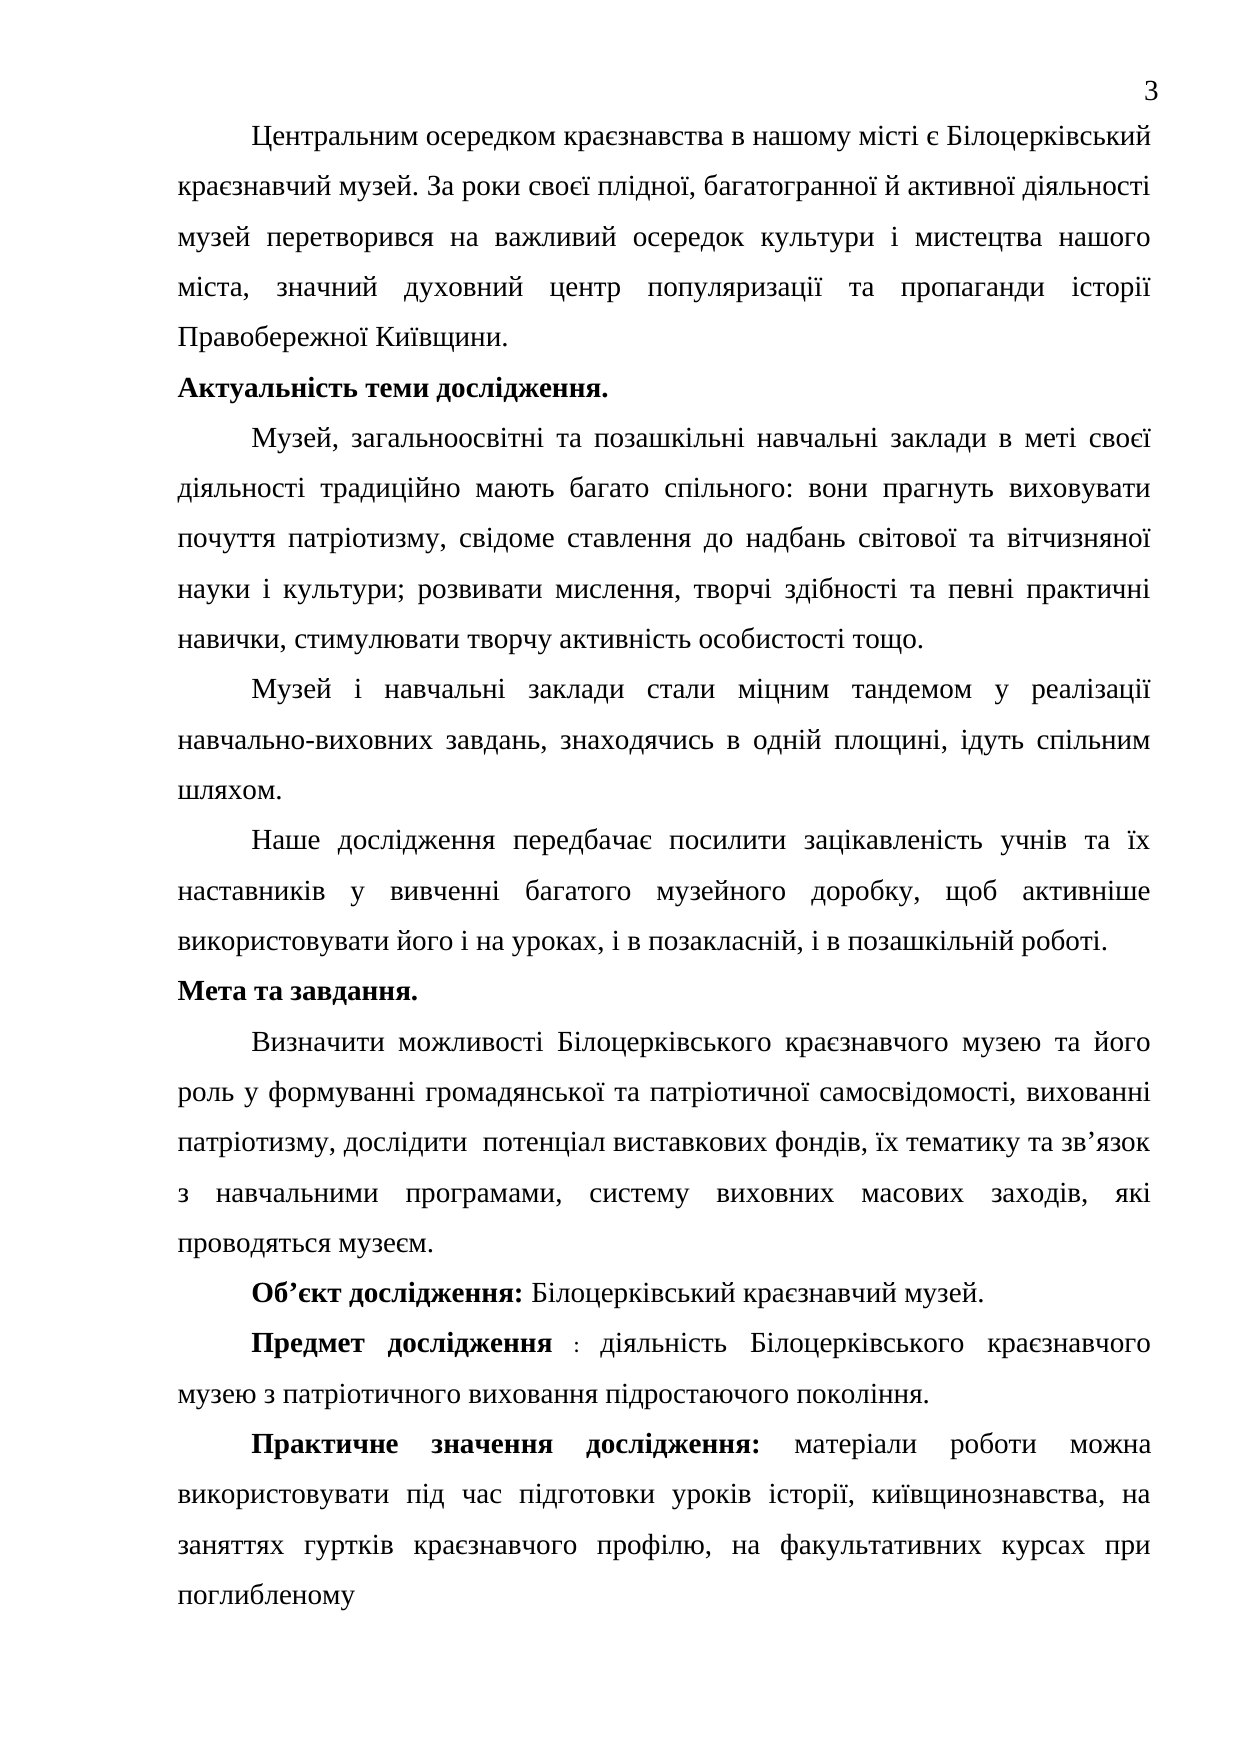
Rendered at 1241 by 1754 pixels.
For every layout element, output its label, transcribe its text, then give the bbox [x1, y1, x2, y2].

text Предмет дослідження : діяльність Білоцерківського краєзнавчого музею з патріотичного виховання підростаючого покоління. [177, 1326, 1152, 1409]
text Практичне значення дослідження: матеріали роботи можна використовувати під час підготовки уроків історії, київщинознавства, на заняттях гуртків краєзнавчого профілю, на факультативних курсах при поглибленому [177, 1426, 1152, 1611]
text Центральним осередком краєзнавства в нашому місті є Білоцерківський краєзнавчий музей. За роки своєї плідної, багатогранної й активної діяльності музей перетворився на важливий осередок культури і мистецтва нашого міста, значний духовний центр популяризації та пропаганди історії Правобережної Київщини. [177, 118, 1152, 353]
text Музей і навчальні заклади стали міцним тандемом у реалізації навчально-виховних завдань, знаходячись в одній площині, ідуть спільним шляхом. [177, 672, 1152, 806]
text Мета та завдання. [177, 973, 1152, 1007]
text Актуальність теми дослідження. [177, 370, 1152, 403]
text Музей, загальноосвітні та позашкільні навчальні заклади в меті своєї діяльності традиційно мають багато спільного: вони прагнуть виховувати почуття патріотизму, свідоме ставлення до надбань світової та вітчизняної науки і культури; розвивати мислення, творчі здібності та певні практичні навички, стимулювати творчу активність особистості тощо. [177, 420, 1152, 655]
text Визначити можливості Білоцерківського краєзнавчого музею та його роль у формуванні громадянської та патріотичної самосвідомості, вихованні патріотизму, дослідити потенціал виставкових фондів, їх тематику та зв’язок з навчальними програмами, систему виховних масових заходів, які проводяться музеєм. [177, 1024, 1152, 1258]
text Наше дослідження передбачає посилити зацікавленість учнів та їх наставників у вивченні багатого музейного доробку, щоб активніше використовувати його і на уроках, і в позакласній, і в позашкільній роботі. [177, 822, 1152, 957]
text Об’єкт дослідження: Білоцерківський краєзнавчий музей. [177, 1275, 1152, 1309]
